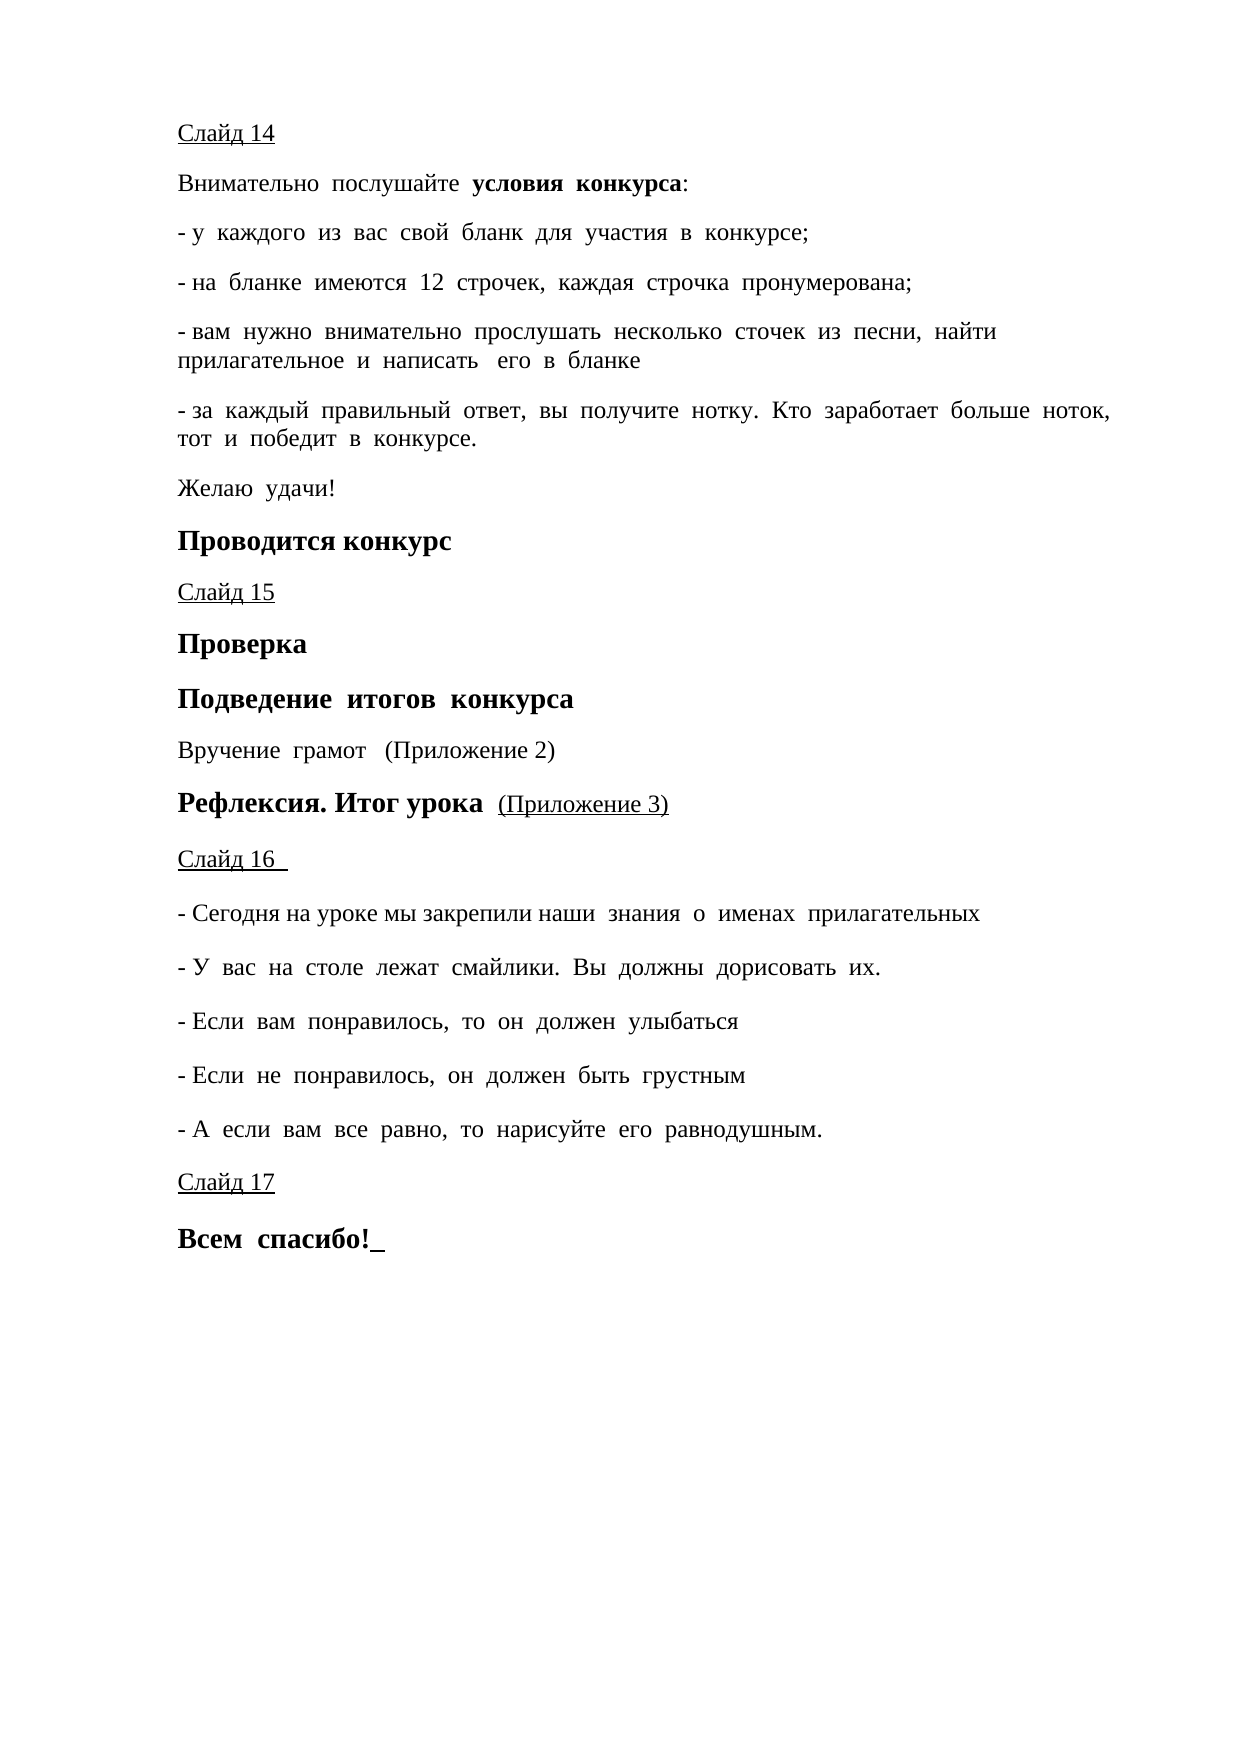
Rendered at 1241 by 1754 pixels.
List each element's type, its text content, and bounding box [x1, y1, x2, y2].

text - Если не понравилось, он должен быть грустным [177, 1060, 1152, 1088]
text Слайд 17 [177, 1167, 1152, 1196]
text Слайд 14 [177, 118, 1152, 147]
text - на бланке имеются 12 строчек, каждая строчка пронумерована; [177, 267, 1152, 296]
text - за каждый правильный ответ, вы получите нотку. Кто заработает больше ноток, тот и победит в конкурсе. [177, 395, 1152, 452]
text Слайд 15 [177, 577, 1152, 606]
text Подведение итогов конкурса [177, 681, 1152, 714]
text Рефлексия. Итог урока (Приложение 3) [177, 785, 1152, 818]
text - Сегодня на уроке мы закрепили наши знания о именах прилагательных [177, 898, 1152, 927]
text - вам нужно внимательно прослушать несколько сточек из песни, найти прилагательное и написать его в бланке [177, 316, 1152, 374]
text - Если вам понравилось, то он должен улыбаться [177, 1006, 1152, 1035]
text - у каждого из вас свой бланк для участия в конкурсе; [177, 217, 1152, 246]
text Внимательно послушайте условия конкурса: [177, 168, 1152, 196]
text - У вас на столе лежат смайлики. Вы должны дорисовать их. [177, 952, 1152, 981]
text Желаю удачи! [177, 473, 1152, 502]
text - А если вам все равно, то нарисуйте его равнодушным. [177, 1114, 1152, 1142]
text Вручение грамот (Приложение 2) [177, 735, 1152, 764]
text Проверка [177, 627, 1152, 660]
text Слайд 16 [177, 844, 1152, 873]
text Проводится конкурс [177, 523, 1152, 556]
text Всем спасибо! [177, 1221, 1152, 1255]
